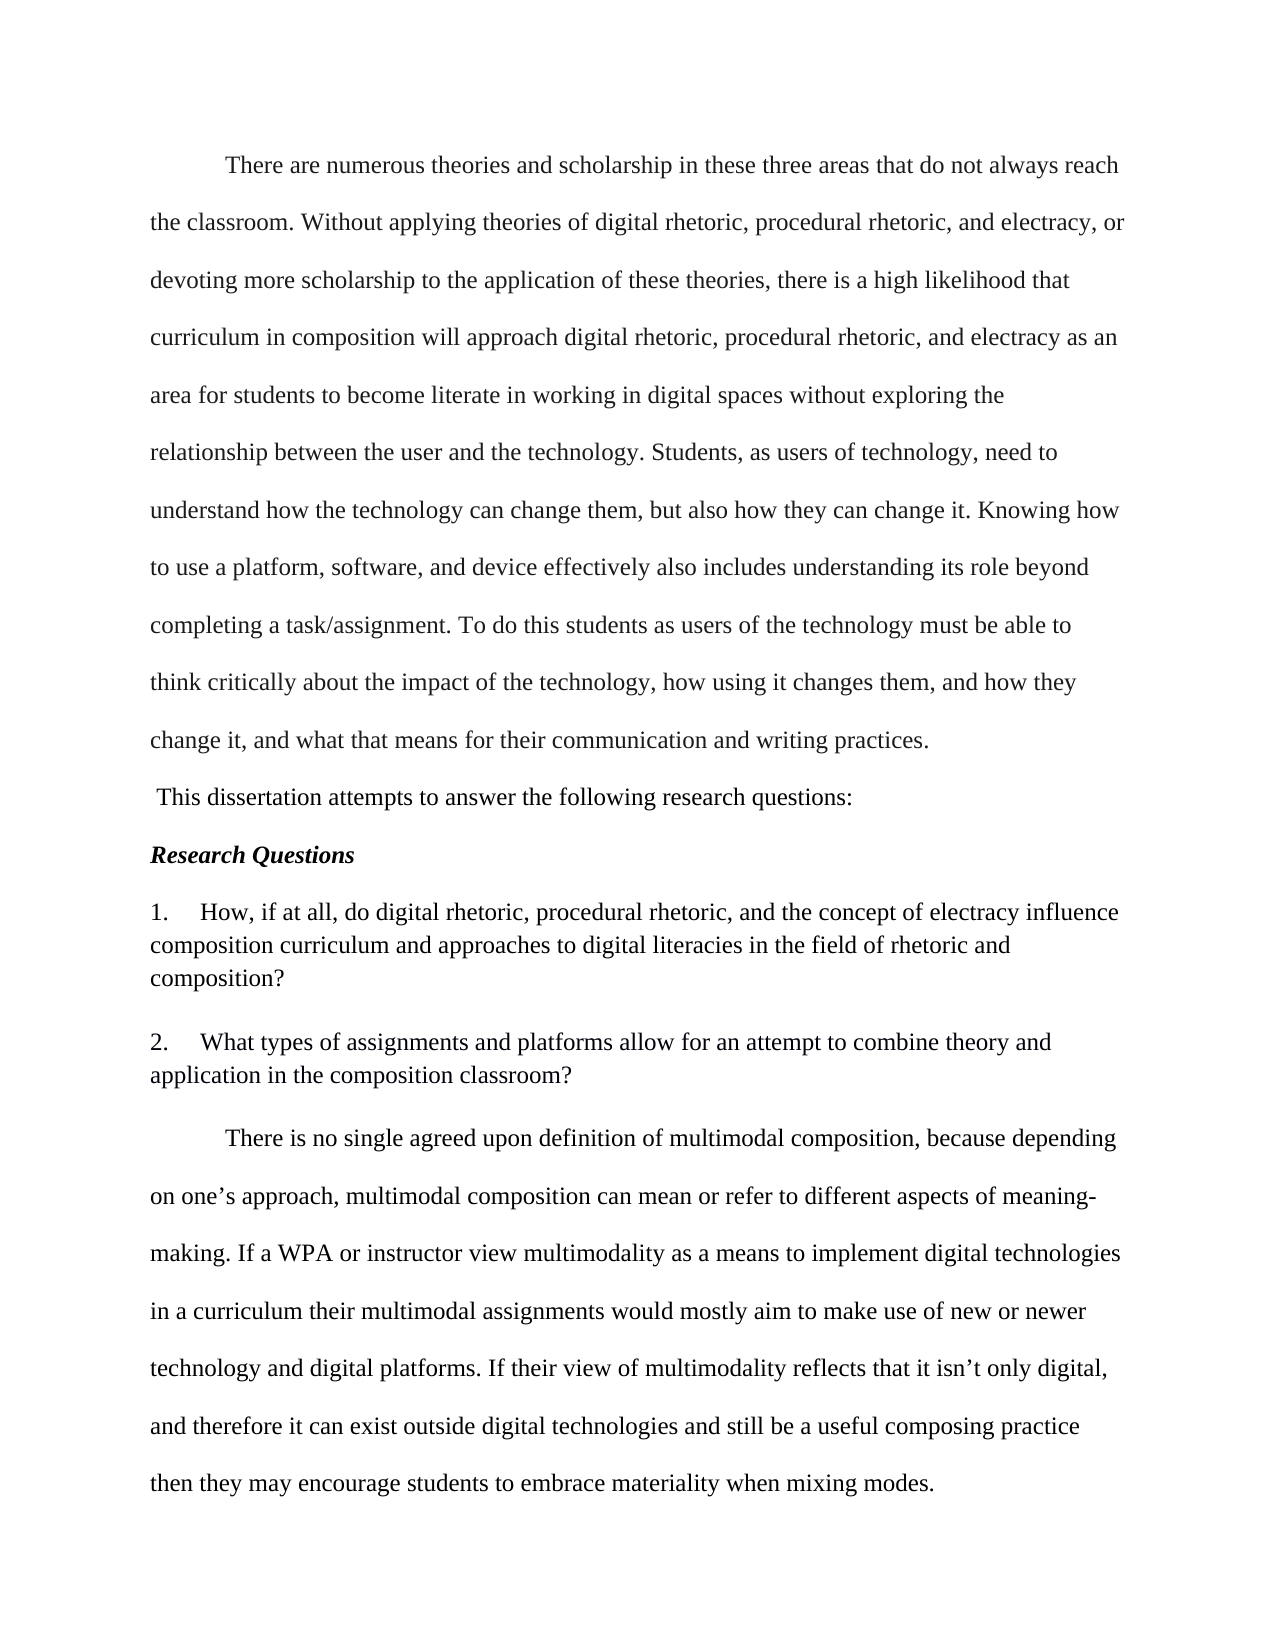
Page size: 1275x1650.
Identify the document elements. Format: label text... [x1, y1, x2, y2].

text 1. How, if at all, do digital rhetoric, procedural rhetoric, and the concept of electracy influence composition curriculum and approaches to digital literacies in the field of rhetoric and composition? [150, 897, 1125, 992]
text 2. What types of assignments and platforms allow for an attempt to combine theory and application in the composition classroom? [150, 1027, 1125, 1088]
text Research Questions [150, 840, 1125, 869]
text There is no single agreed upon definition of multimodal composition, because depending on one’s approach, multimodal composition can mean or refer to different aspects of meaning-making. If a WPA or instructor view multimodality as a means to implement digital technologies in a curriculum their multimodal assignments would mostly aim to make use of new or newer technology and digital platforms. If their view of multimodality reflects that it isn’t only digital, and therefore it can exist outside digital technologies and still be a useful composing practice then they may encourage students to embrace materiality when mixing modes. [150, 1123, 1125, 1497]
text This dissertation attempts to answer the following research questions: [150, 782, 1125, 811]
text There are numerous theories and scholarship in these three areas that do not always reach the classroom. Without applying theories of digital rhetoric, procedural rhetoric, and electracy, or devoting more scholarship to the application of these theories, there is a high likelihood that curriculum in composition will approach digital rhetoric, procedural rhetoric, and electracy as an area for students to become literate in working in digital spaces without exploring the relationship between the user and the technology. Students, as users of technology, need to understand how the technology can change them, but also how they can change it. Knowing how to use a platform, software, and device effectively also includes understanding its role beyond completing a task/assignment. To do this students as users of the technology must be able to think critically about the impact of the technology, how using it changes them, and how they change it, and what that means for their communication and writing practices. [150, 150, 1125, 754]
